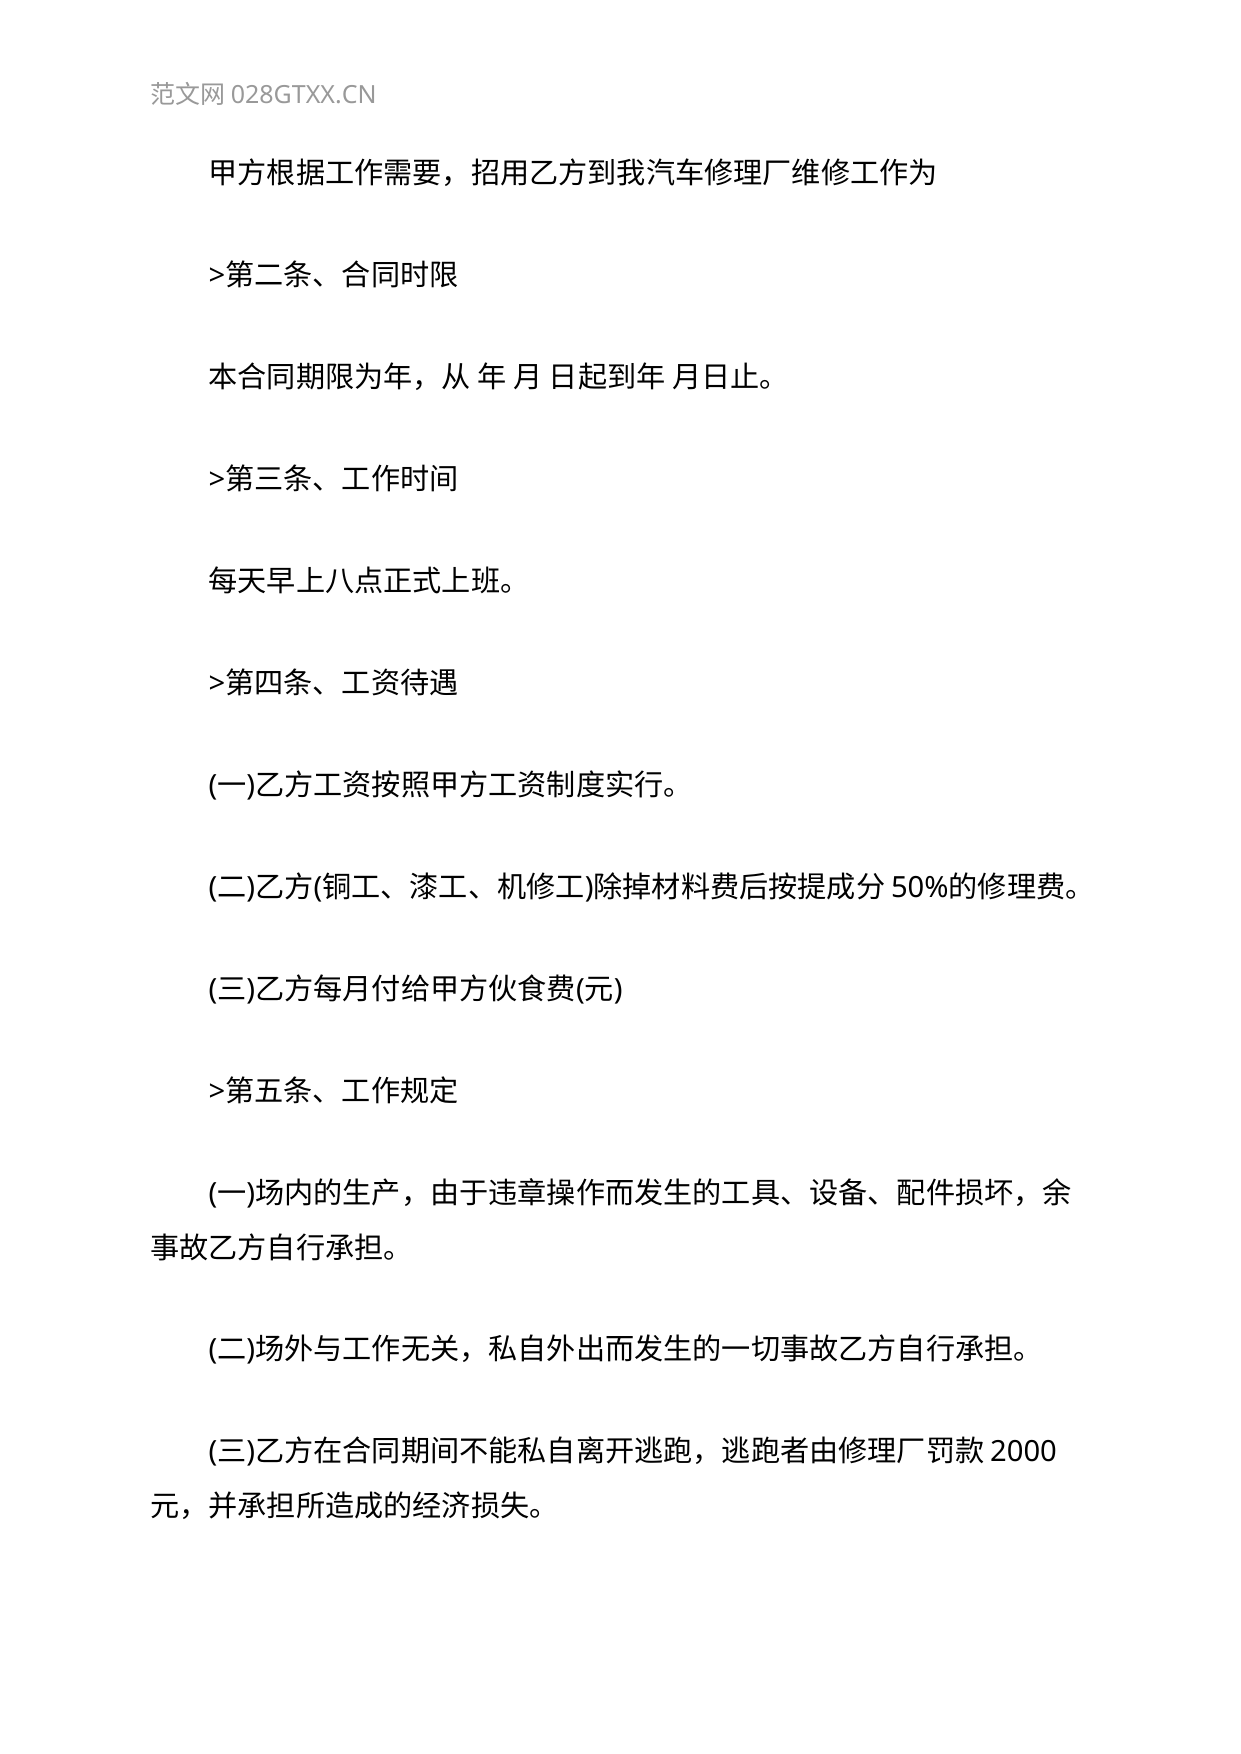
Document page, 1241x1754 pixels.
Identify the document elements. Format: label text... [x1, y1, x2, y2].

text (三)乙方每月付给甲方伙食费(元) [150, 965, 1090, 1008]
text 每天早上八点正式上班。 [150, 557, 1090, 600]
text (二)乙方(铜工、漆工、机修工)除掉材料费后按提成分50%的修理费。 [150, 863, 1090, 906]
text (一)场内的生产，由于违章操作而发生的工具、设备、配件损坏，余事故乙方自行承担。 [150, 1169, 1090, 1266]
text >第二条、合同时限 [150, 252, 1090, 294]
text 本合同期限为年，从 年 月 日起到年 月日止。 [150, 354, 1090, 396]
text >第四条、工资待遇 [150, 659, 1090, 702]
text >第三条、工作时间 [150, 456, 1090, 498]
text (一)乙方工资按照甲方工资制度实行。 [150, 761, 1090, 804]
text (三)乙方在合同期间不能私自离开逃跑，逃跑者由修理厂罚款2000元，并承担所造成的经济损失。 [150, 1428, 1090, 1525]
text 甲方根据工作需要，招用乙方到我汽车修理厂维修工作为 [150, 150, 1090, 192]
text (二)场外与工作无关，私自外出而发生的一切事故乙方自行承担。 [150, 1326, 1090, 1368]
text >第五条、工作规定 [150, 1067, 1090, 1109]
